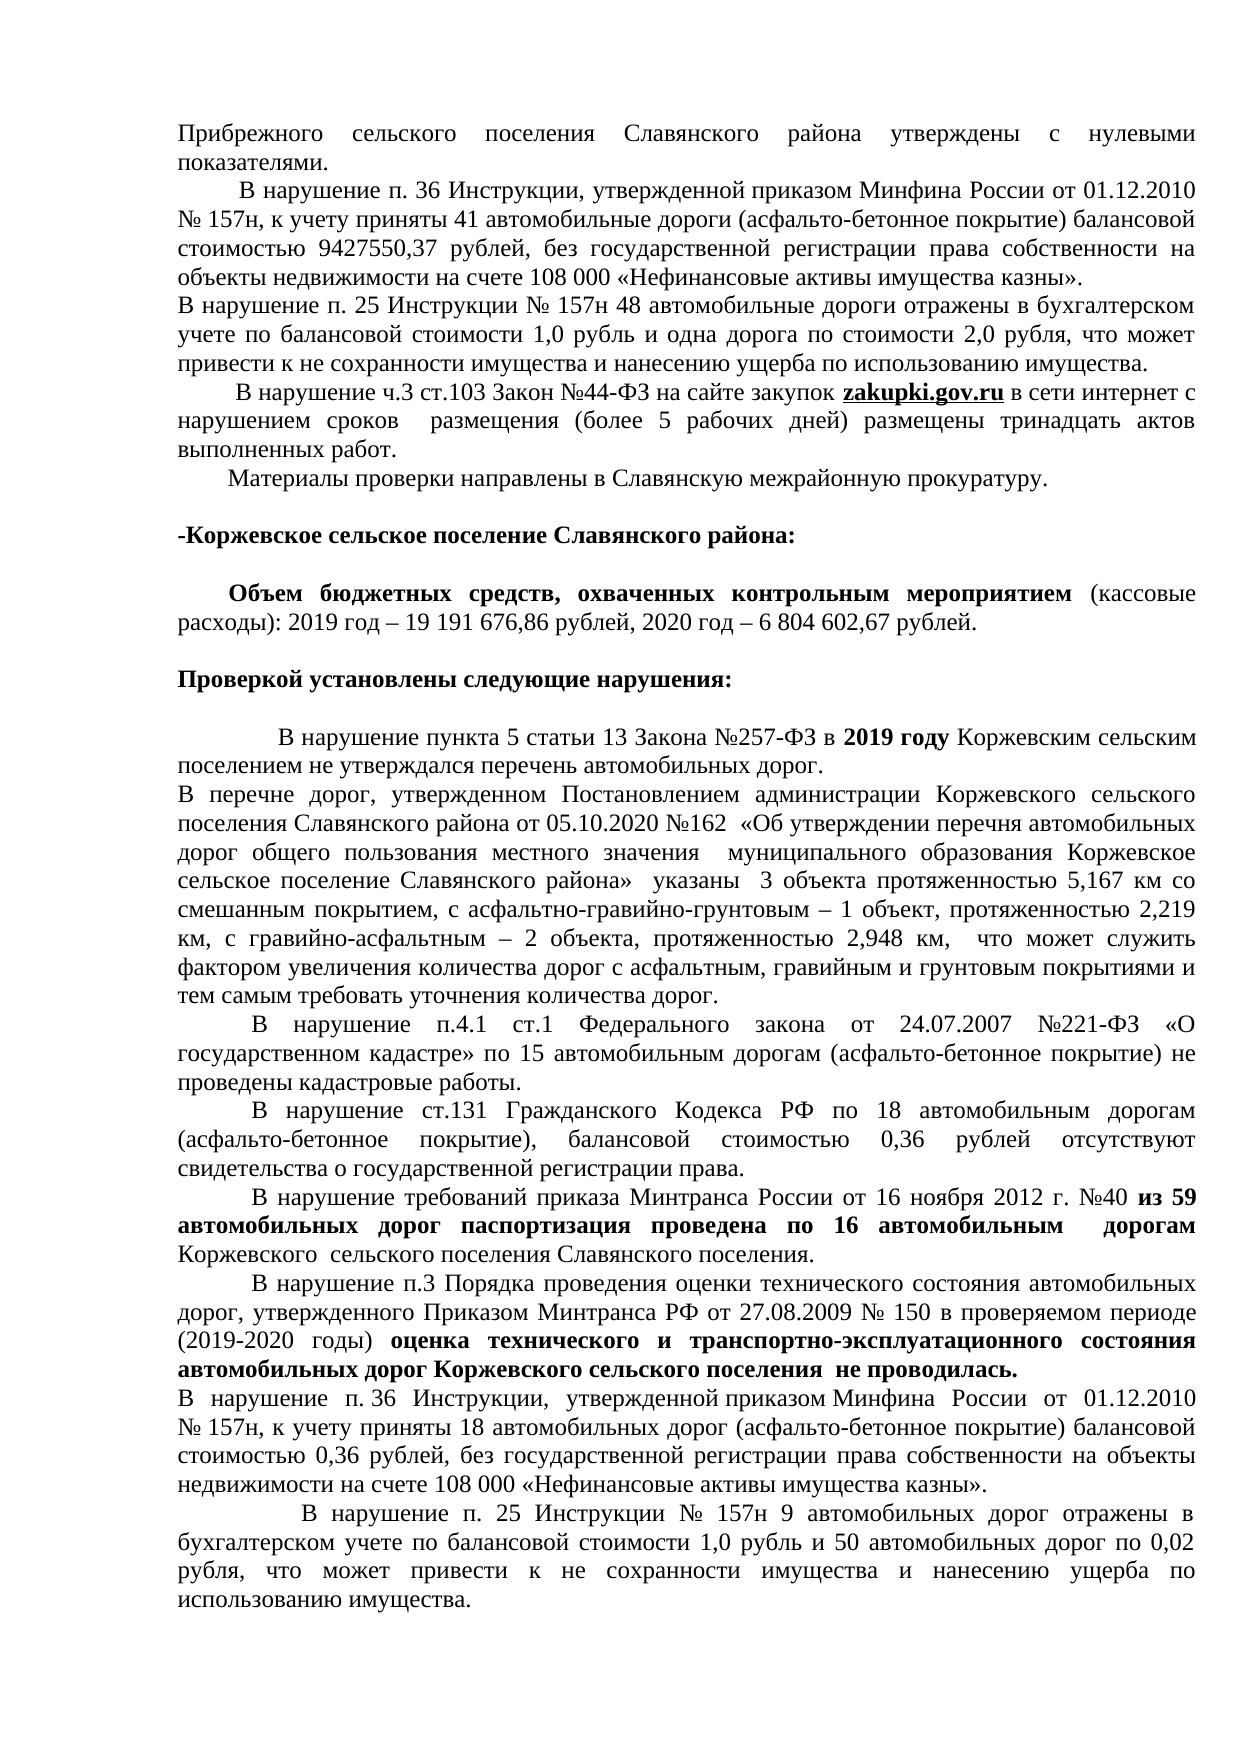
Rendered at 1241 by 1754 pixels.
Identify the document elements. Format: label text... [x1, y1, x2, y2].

text В нарушение п. 25 Инструкции № 157н 9 автомобильных дорог отражены в бухгалтерском учете по балансовой стоимости 1,0 рубль и 50 автомобильных дорог по 0,02 рубля, что может привести к не сохранности имущества и нанесению ущерба по использованию имущества. [177, 1498, 1196, 1613]
text Проверкой установлены следующие нарушения: [177, 664, 1196, 693]
text В нарушение п. 36 Инструкции, утвержденной приказом Минфина России от 01.12.2010 № 157н, к учету приняты 18 автомобильных дорог (асфальто-бетонное покрытие) балансовой стоимостью 0,36 рублей, без государственной регистрации права собственности на объекты недвижимости на счете 108 000 «Нефинансовые активы имущества казны». [177, 1383, 1197, 1498]
text Материалы проверки направлены в Славянскую межрайонную прокуратуру. [177, 463, 1196, 492]
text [177, 118, 1197, 176]
text -Коржевское сельское поселение Славянского района: [177, 521, 1196, 549]
text В нарушение п. 36 Инструкции, утвержденной приказом Минфина России от 01.12.2010 № 157н, к учету приняты 41 автомобильные дороги (асфальто-бетонное покрытие) балансовой стоимостью 9427550,37 рублей, без государственной регистрации права собственности на объекты недвижимости на счете 108 000 «Нефинансовые активы имущества казны». [177, 176, 1196, 291]
text В нарушение п.4.1 ст.1 Федерального закона от 24.07.2007 №221-ФЗ «О государственном кадастре» по 15 автомобильным дорогам (асфальто-бетонное покрытие) не проведены кадастровые работы. [177, 1009, 1197, 1096]
text В нарушение требований приказа Минтранса России от 16 ноября . №40 из 59 автомобильных дорог паспортизация проведена по 16 автомобильным дорогам Коржевского сельского поселения Славянского поселения. [177, 1182, 1197, 1268]
text В нарушение ст.131 Гражданского Кодекса РФ по 18 автомобильным дорогам (асфальто-бетонное покрытие), балансовой стоимостью 0,36 рублей отсутствуют свидетельства о государственной регистрации права. [177, 1096, 1197, 1182]
text В нарушение п. 25 Инструкции № 157н 48 автомобильные дороги отражены в бухгалтерском учете по балансовой стоимости 1,0 рубль и одна дорога по стоимости 2,0 рубля, что может привести к не сохранности имущества и нанесению ущерба по использованию имущества. [177, 291, 1196, 377]
text В нарушение ч.3 ст.103 Закон №44-ФЗ на сайте закупок zakupki.gov.ru в сети интернет с нарушением сроков размещения (более 5 рабочих дней) размещены тринадцать актов выполненных работ. [177, 377, 1196, 463]
text В нарушение пункта 5 статьи 13 Закона №257-ФЗ в 2019 году Коржевским сельским поселением не утверждался перечень автомобильных дорог. [177, 722, 1197, 779]
text В перечне дорог, утвержденном Постановлением администрации Коржевского сельского поселения Славянского района от 05.10.2020 №162 «Об утверждении перечня автомобильных дорог общего пользования местного значения муниципального образования Коржевское сельское поселение Славянского района» указаны 3 объекта протяженностью 5,167 км со смешанным покрытием, с асфальтно-гравийно-грунтовым – 1 объект, протяженностью 2,219 км, с гравийно-асфальтным – 2 объекта, протяженностью 2,948 км, что может служить фактором увеличения количества дорог с асфальтным, гравийным и грунтовым покрытиями и тем самым требовать уточнения количества дорог. [177, 779, 1197, 1009]
text В нарушение п.3 Порядка проведения оценки технического состояния автомобильных дорог, утвержденного Приказом Минтранса РФ от 27.08.2009 № 150 в проверяемом периоде (2019-2020 годы) оценка технического и транспортно-эксплуатационного состояния автомобильных дорог Коржевского сельского поселения не проводилась. [177, 1268, 1197, 1383]
text Объем бюджетных средств, охваченных контрольным мероприятием (кассовые расходы): 2019 год – 19 191 676,86 рублей, 2020 год – 6 804 602,67 рублей. [177, 578, 1196, 636]
